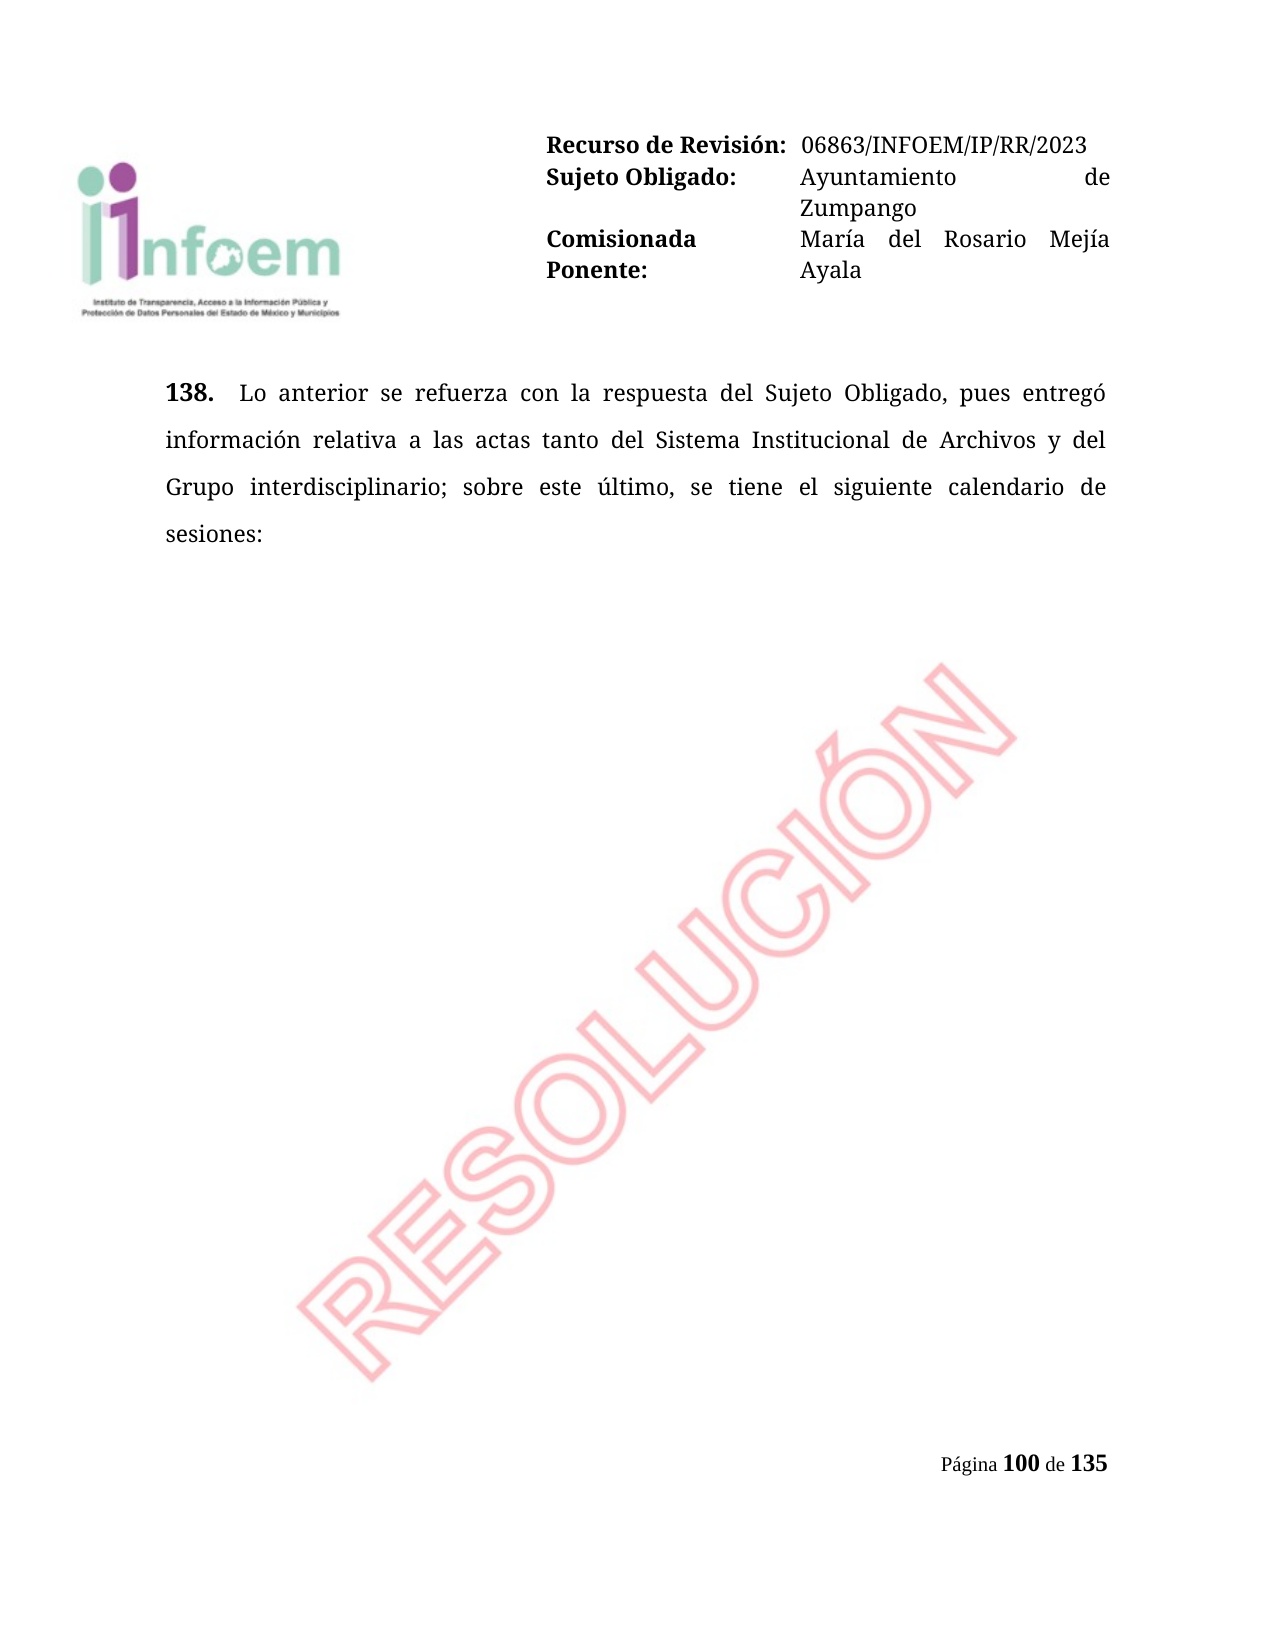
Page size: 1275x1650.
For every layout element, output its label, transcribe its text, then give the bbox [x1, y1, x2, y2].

list Lo anterior se refuerza con la respuesta del Sujeto Obligado, pues entregó información relativa a las actas tanto del Sistema Institucional de Archivos y del Grupo interdisciplinario; sobre este último, se tiene el siguiente calendario de sesiones: [165, 374, 1107, 549]
picture [0, 97, 1275, 1650]
